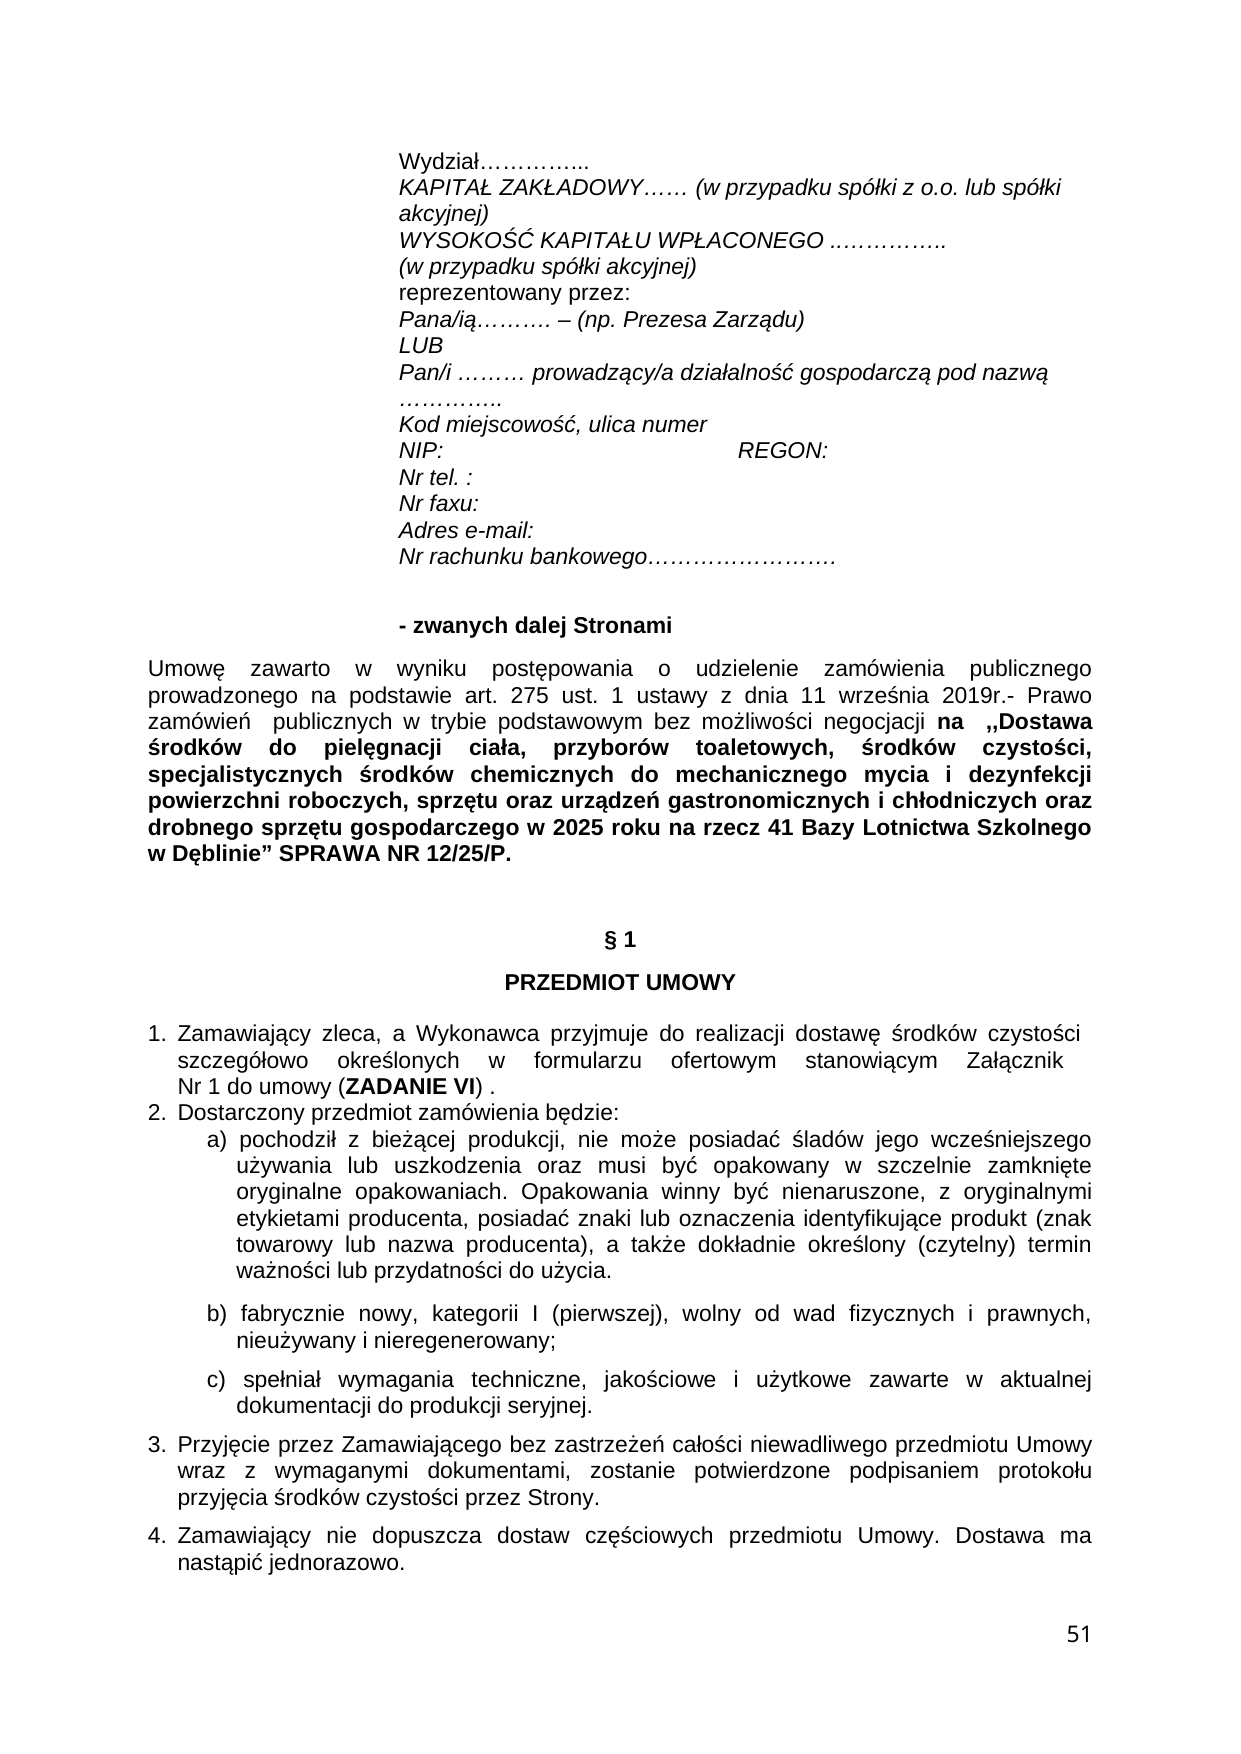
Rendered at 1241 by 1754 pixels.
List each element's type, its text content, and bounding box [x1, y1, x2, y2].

text Umowę zawarto w wyniku postępowania o udzielenie zamówienia publicznego prowadzonego na podstawie art. 275 ust. 1 ustawy z dnia 11 września 2019r.- Prawo zamówień publicznych w trybie podstawowym bez możliwości negocjacji na ,,Dostawa środków do pielęgnacji ciała, przyborów toaletowych, środków czystości, specjalistycznych środków chemicznych do mechanicznego mycia i dezynfekcji powierzchni roboczych, sprzętu oraz urządzeń gastronomicznych i chłodniczych oraz drobnego sprzętu gospodarczego w 2025 roku na rzecz 41 Bazy Lotnictwa Szkolnego w Dęblinie” SPRAWA NR 12/25/P. [148, 655, 1093, 866]
text Nr tel. : [396, 464, 1093, 490]
text reprezentowany przez: [396, 279, 1093, 306]
text Pana/ią………. – (np. Prezesa Zarządu) [396, 306, 1093, 332]
text a) pochodził z bieżącej produkcji, nie może posiadać śladów jego wcześniejszego używania lub uszkodzenia oraz musi być opakowany w szczelnie zamknięte oryginalne opakowaniach. Opakowania winny być nienaruszone, z oryginalnymi etykietami producenta, posiadać znaki lub oznaczenia identyfikujące produkt (znak towarowy lub nazwa producenta), a także dokładnie określony (czytelny) termin ważności lub przydatności do użycia. [207, 1126, 1093, 1284]
text Kod miejscowość, ulica numer [396, 411, 1093, 437]
text Adres e-mail: [396, 517, 1093, 543]
list Zamawiający zleca, a Wykonawca przyjmuje do realizacji dostawę środków czystości szczegółowo określonych w formularzu ofertowym stanowiącym Załącznik Nr 1 do umowy (ZADANIE VI) . [148, 1020, 1093, 1099]
text - zwanych dalej Stronami [396, 612, 1093, 639]
text b) fabrycznie nowy, kategorii I (pierwszej), wolny od wad fizycznych i prawnych, nieużywany i nieregenerowany; [207, 1300, 1093, 1353]
text Nr faxu: [396, 490, 1093, 517]
text Pan/i ……… prowadzący/a działalność gospodarczą pod nazwą ………….. [399, 358, 1093, 411]
text KAPITAŁ ZAKŁADOWY…… (w przypadku spółki z o.o. lub spółki akcyjnej) [399, 174, 1093, 227]
text LUB [396, 332, 1093, 358]
text PRZEDMIOT UMOWY [148, 969, 1093, 995]
list Dostarczony przedmiot zamówienia będzie: [148, 1099, 1093, 1126]
text WYSOKOŚĆ KAPITAŁU WPŁACONEGO ..………….. (w przypadku spółki akcyjnej) [399, 227, 1093, 279]
text c) spełniał wymagania techniczne, jakościowe i użytkowe zawarte w aktualnej dokumentacji do produkcji seryjnej. [207, 1366, 1093, 1418]
list Przyjęcie przez Zamawiającego bez zastrzeżeń całości niewadliwego przedmiotu Umowy wraz z wymaganymi dokumentami, zostanie potwierdzone podpisaniem protokołu przyjęcia środków czystości przez Strony. [148, 1431, 1093, 1510]
text Nr rachunku bankowego……………………. [396, 543, 1093, 569]
text § 1 [148, 926, 1093, 952]
text NIP: REGON: [396, 437, 1093, 464]
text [399, 148, 1093, 174]
list Zamawiający nie dopuszcza dostaw częściowych przedmiotu Umowy. Dostawa ma nastąpić jednorazowo. [148, 1522, 1093, 1575]
